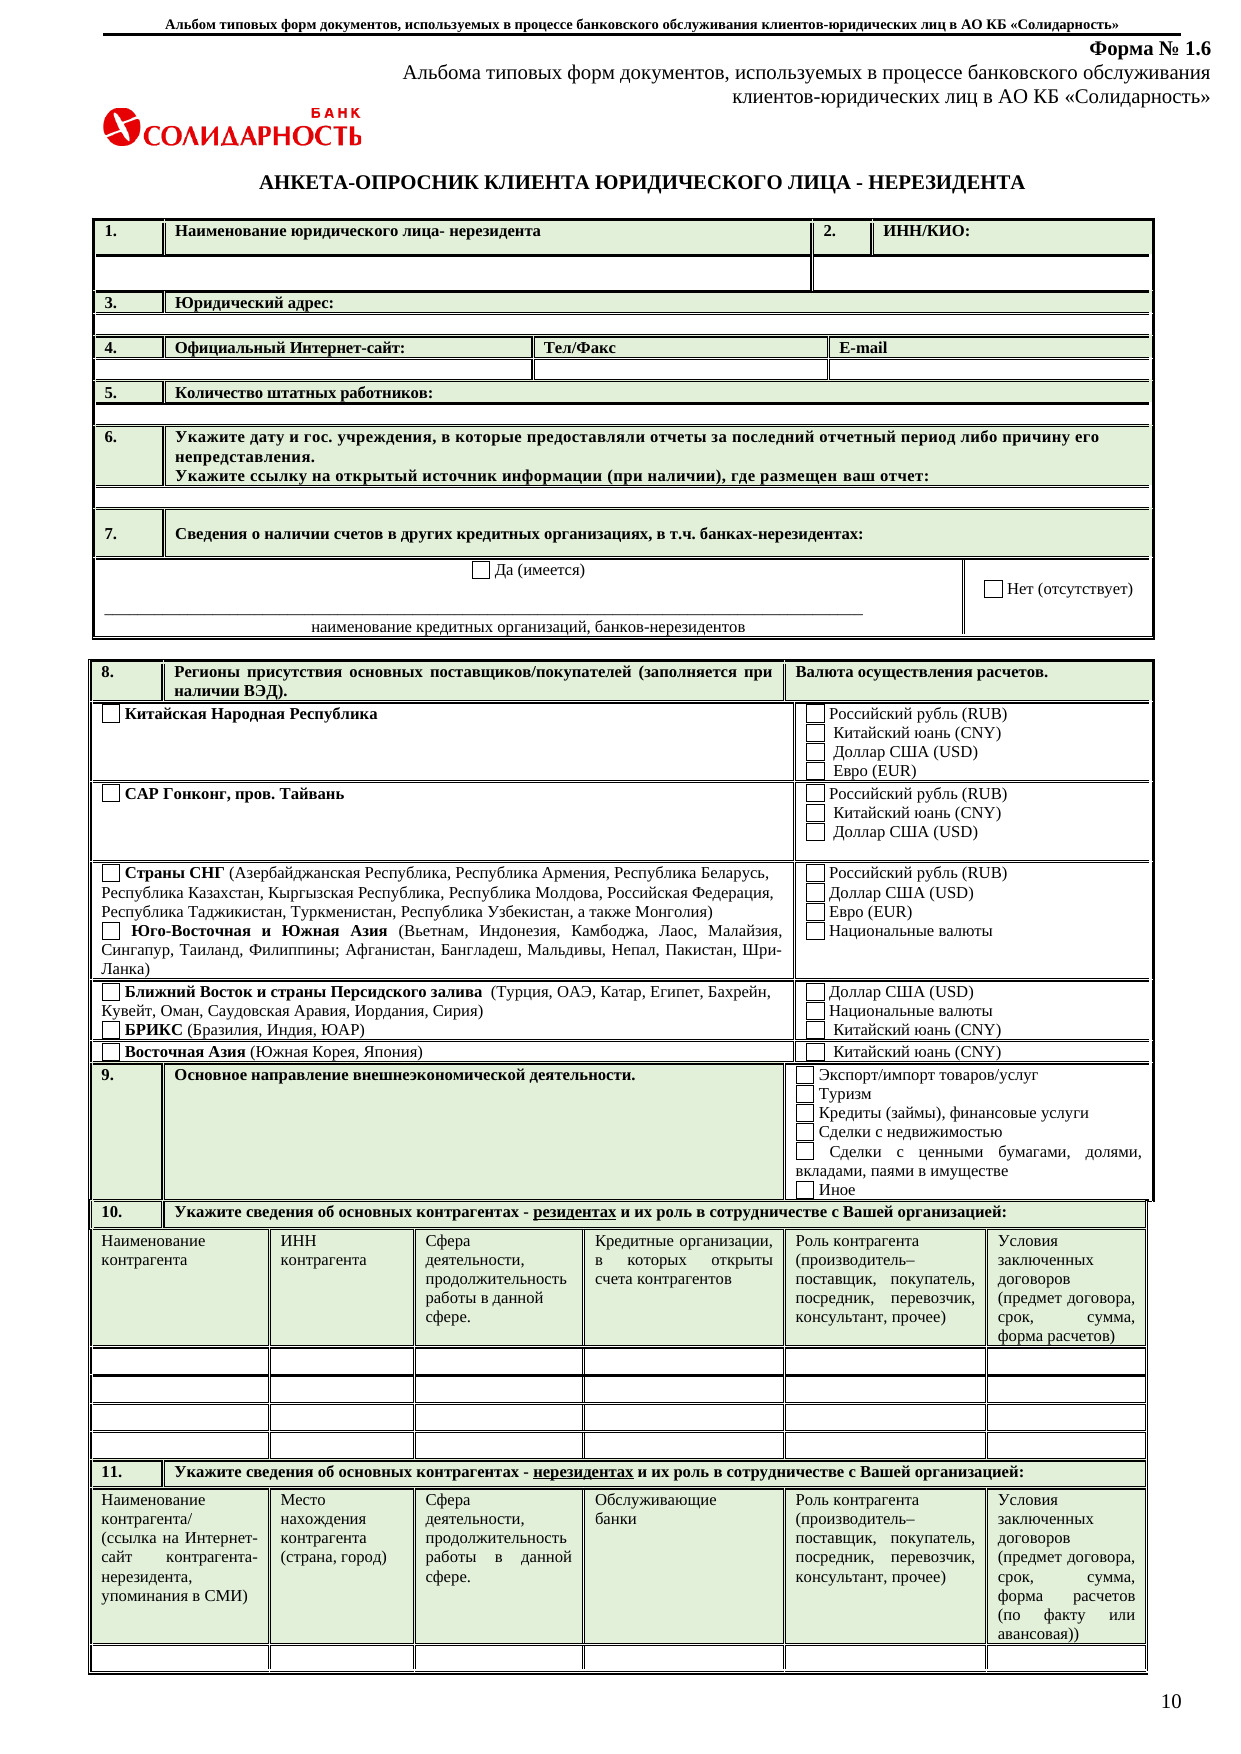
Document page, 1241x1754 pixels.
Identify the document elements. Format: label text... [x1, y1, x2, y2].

table_cell [988, 1405, 1145, 1430]
table_cell [90, 1345, 269, 1373]
table_cell Сведения о наличии счетов в других кредитных организациях, в т.ч. банках-нерезидентах: [166, 507, 1152, 556]
table_cell 3. [93, 290, 162, 312]
table_cell [92, 1430, 268, 1458]
table_cell САР Гонконг, пров. Тайвань [92, 780, 793, 860]
table_cell Основное направление внешнеэкономической деятельности. [165, 1065, 783, 1199]
table_cell Сфера деятельности, продолжительность работы в данной сфере. [416, 1230, 582, 1345]
table_cell [92, 1402, 268, 1430]
table_cell [95, 485, 1152, 507]
table_cell [988, 1349, 1145, 1373]
table_cell Количество штатных работников: [166, 379, 1152, 402]
table_cell [416, 1349, 582, 1373]
subtitle Форма № 1.6 [74, 36, 1211, 60]
table_cell E-mail [828, 334, 1153, 357]
table_cell [416, 1405, 582, 1430]
table_cell [986, 1643, 1146, 1671]
table_cell Наименование контрагента/ (ссылка на Интернет-сайт контрагента-нерезидента, упоминания в СМИ) [90, 1486, 269, 1643]
table_cell [416, 1377, 582, 1402]
table_cell Сфера деятельности, продолжительность работы в данной сфере. [416, 1490, 582, 1643]
table_cell Нет (отсутствует) [964, 556, 1153, 636]
table_cell Юридический адрес: [166, 290, 1153, 312]
table_cell 7. [95, 507, 163, 556]
table_cell Укажите сведения об основных контрагентах - резидентах и их роль в сотрудничестве с Вашей организацией: [165, 1202, 1145, 1227]
table_cell [585, 1377, 783, 1402]
table_cell [830, 357, 1152, 379]
table_cell 5. [95, 379, 163, 402]
table_cell Роль контрагента (производитель–поставщик, покупатель, посредник, перевозчик, консультант, прочее) [786, 1490, 985, 1643]
table_cell 10. [92, 1199, 161, 1227]
table_header ИНН/КИО: [872, 220, 1152, 254]
table_cell [786, 1405, 985, 1430]
table_cell [92, 1643, 269, 1671]
table_cell [786, 1349, 985, 1373]
table_cell [269, 1643, 414, 1671]
table_cell Китайская Народная Республика [90, 700, 794, 780]
table_header Валюта осуществления расчетов. [784, 660, 1152, 700]
table_cell Ближний Восток и страны Персидского залива (Турция, ОАЭ, Катар, Египет, Бахрейн, Кувейт, Оман, Саудовская Аравия, Иордания, Сирия) БРИКС (Бразилия, Индия, ЮАР) [90, 978, 794, 1039]
table_cell Российский рубль (RUB) Китайский юань (CNY) Доллар США (USD) Евро (EUR) [794, 700, 1153, 780]
table_cell Обслуживающие банки [585, 1490, 783, 1643]
table_header 2. [812, 220, 872, 254]
table_cell Место нахождения контрагента (страна, город) [271, 1490, 413, 1643]
table_cell 6. [95, 424, 163, 485]
table_cell [814, 254, 1152, 289]
table_header Регионы присутствия основных поставщиков/покупателей (заполняется при наличии ВЭД). [163, 661, 784, 700]
table_cell [784, 1643, 986, 1671]
table_cell [95, 402, 1152, 424]
table_cell 11. [90, 1458, 163, 1486]
table_cell [585, 1405, 783, 1430]
table_cell [584, 1646, 784, 1671]
table_cell Доллар США (USD) Национальные валюты Китайский юань (CNY) [794, 978, 1153, 1039]
table_cell 4. [93, 334, 164, 357]
table_cell [271, 1349, 413, 1373]
table_header 1. [95, 221, 164, 254]
table_cell Восточная Азия (Южная Корея, Япония) [92, 1039, 793, 1061]
table_cell [786, 1433, 985, 1458]
table_cell [786, 1377, 985, 1402]
table_cell 9. [90, 1061, 163, 1199]
table_cell Страны СНГ (Азербайджанская Республика, Республика Армения, Республика Беларусь, Республика Казахстан, Кыргызская Республика, Республика Молдова, Российская Федерация, Республика Таджикистан, Туркменистан, Республика Узбекистан, а также Монголия) Юго-Восточная и Южная Азия (Вьетнам, Индонезия, Камбоджа, Лаос, Малайзия, Сингапур, Таиланд, Филиппины; Афганистан, Бангладеш, Мальдивы, Непал, Пакистан, Шри-Ланка) [92, 860, 793, 978]
table_cell [95, 357, 532, 379]
table_cell Российский рубль (RUB) Китайский юань (CNY) Доллар США (USD) [796, 780, 1152, 860]
table_cell Китайский юань (CNY) [796, 1039, 1152, 1061]
table_cell Экспорт/импорт товаров/услуг Туризм Кредиты (займы), финансовые услуги Сделки с недвижимостью Сделки с ценными бумагами, долями, вкладами, паями в имуществе Иное [784, 1061, 1153, 1199]
table_cell Укажите дату и гос. учреждения, в которые предоставляли отчеты за последний отчетный период либо причину его непредставления. Укажите ссылку на открытый источник информации (при наличии), где размещен ваш отчет: [166, 424, 1152, 485]
table_cell Условия заключенных договоров (предмет договора, срок, сумма, форма расчетов) [988, 1230, 1145, 1345]
table_cell Наименование контрагента [92, 1227, 268, 1345]
table_cell [95, 312, 1152, 334]
table_cell Тел/Факс [535, 338, 827, 357]
table_cell Кредитные организации, в которых открыты счета контрагентов [585, 1230, 783, 1345]
table_cell Официальный Интернет-сайт: [166, 338, 531, 357]
table_cell [271, 1377, 413, 1402]
subtitle Альбома типовых форм документов, используемых в процессе банковского обслуживания клиентов-юридических лиц в АО КБ «Солидарность» [74, 60, 1211, 108]
table_cell [90, 1374, 268, 1402]
table_cell [535, 360, 827, 379]
table_header 8. [92, 662, 163, 700]
table_cell [585, 1433, 783, 1458]
table_cell [585, 1349, 783, 1373]
table_cell Российский рубль (RUB) Доллар США (USD) Евро (EUR) Национальные валюты [796, 860, 1152, 978]
table_cell Условия заключенных договоров (предмет договора, срок, сумма, форма расчетов (по факту или авансовая)) [988, 1490, 1145, 1643]
table_cell [271, 1433, 413, 1458]
picture [103, 108, 362, 146]
table_cell [988, 1433, 1145, 1458]
table_cell Роль контрагента (производитель–поставщик, покупатель, посредник, перевозчик, консультант, прочее) [786, 1230, 985, 1345]
table_cell ИНН контрагента [271, 1230, 413, 1345]
table_cell [95, 254, 810, 289]
table_header Наименование юридического лица- нерезидента [164, 220, 812, 254]
table_cell [414, 1643, 583, 1671]
table_cell [416, 1433, 582, 1458]
table_cell Укажите сведения об основных контрагентах - нерезидентах и их роль в сотрудничестве с Вашей организацией: [165, 1462, 1145, 1486]
text АНКЕТА-ОПРОСНИК КЛИЕНТА ЮРИДИЧЕСКОГО ЛИЦА - НЕРЕЗИДЕНТА [103, 169, 1181, 194]
table_cell [988, 1377, 1145, 1402]
table_cell [271, 1405, 413, 1430]
table_cell Да (имеется) ___________________________________________________________________________________________ наименование кредитных организаций, банков-нерезидентов [93, 556, 963, 636]
